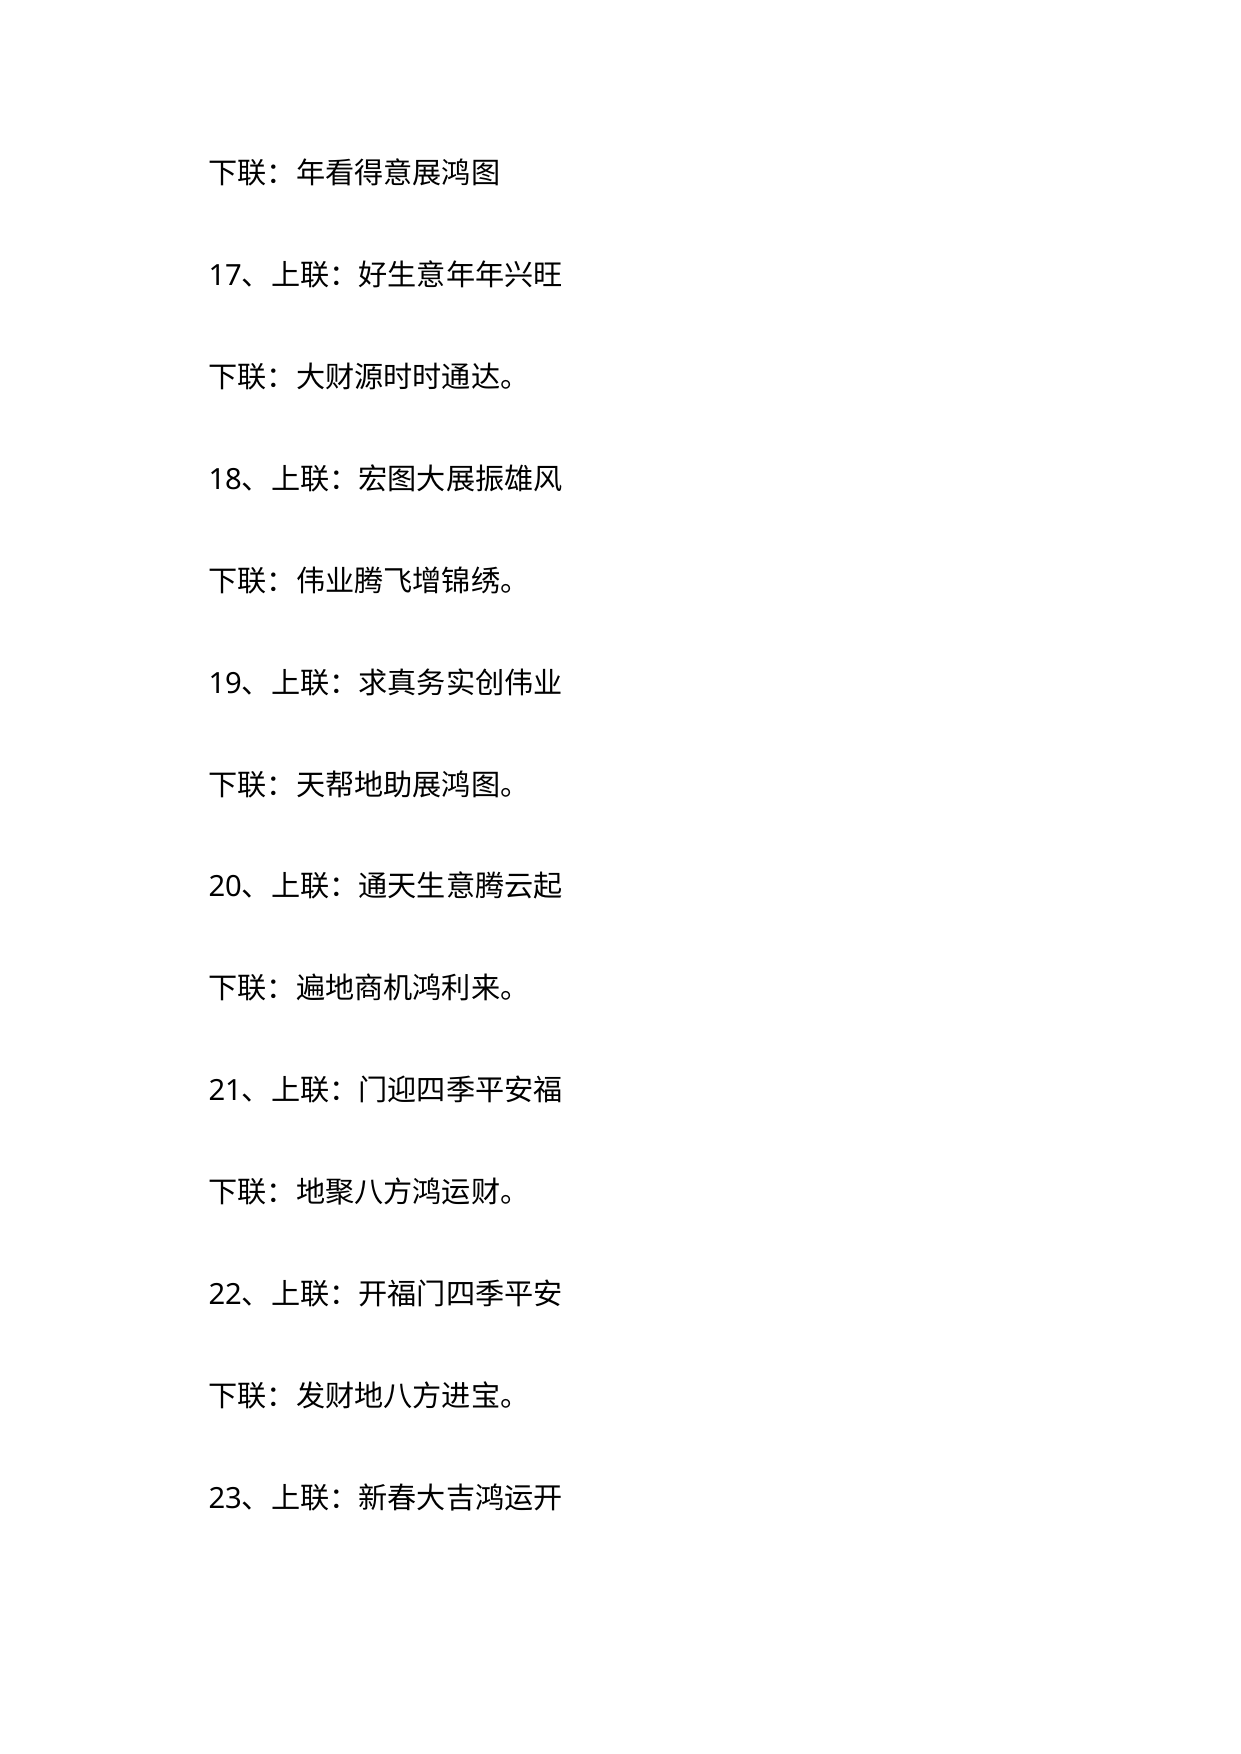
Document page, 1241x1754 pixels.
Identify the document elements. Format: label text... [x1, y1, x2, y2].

text 21、上联：门迎四季平安福 [150, 1067, 1090, 1109]
text 下联：地聚八方鸿运财。 [150, 1169, 1090, 1211]
text 下联：天帮地助展鸿图。 [150, 761, 1090, 803]
text 19、上联：求真务实创伟业 [150, 659, 1090, 702]
text 22、上联：开福门四季平安 [150, 1271, 1090, 1313]
text 20、上联：通天生意腾云起 [150, 863, 1090, 905]
text 下联：大财源时时通达。 [150, 354, 1090, 396]
text 18、上联：宏图大展振雄风 [150, 456, 1090, 498]
text 下联：年看得意展鸿图 [150, 150, 1090, 192]
text 下联：遍地商机鸿利来。 [150, 965, 1090, 1007]
text 下联：伟业腾飞增锦绣。 [150, 557, 1090, 600]
text 23、上联：新春大吉鸿运开 [150, 1474, 1090, 1517]
text 17、上联：好生意年年兴旺 [150, 252, 1090, 294]
text 下联：发财地八方进宝。 [150, 1372, 1090, 1415]
